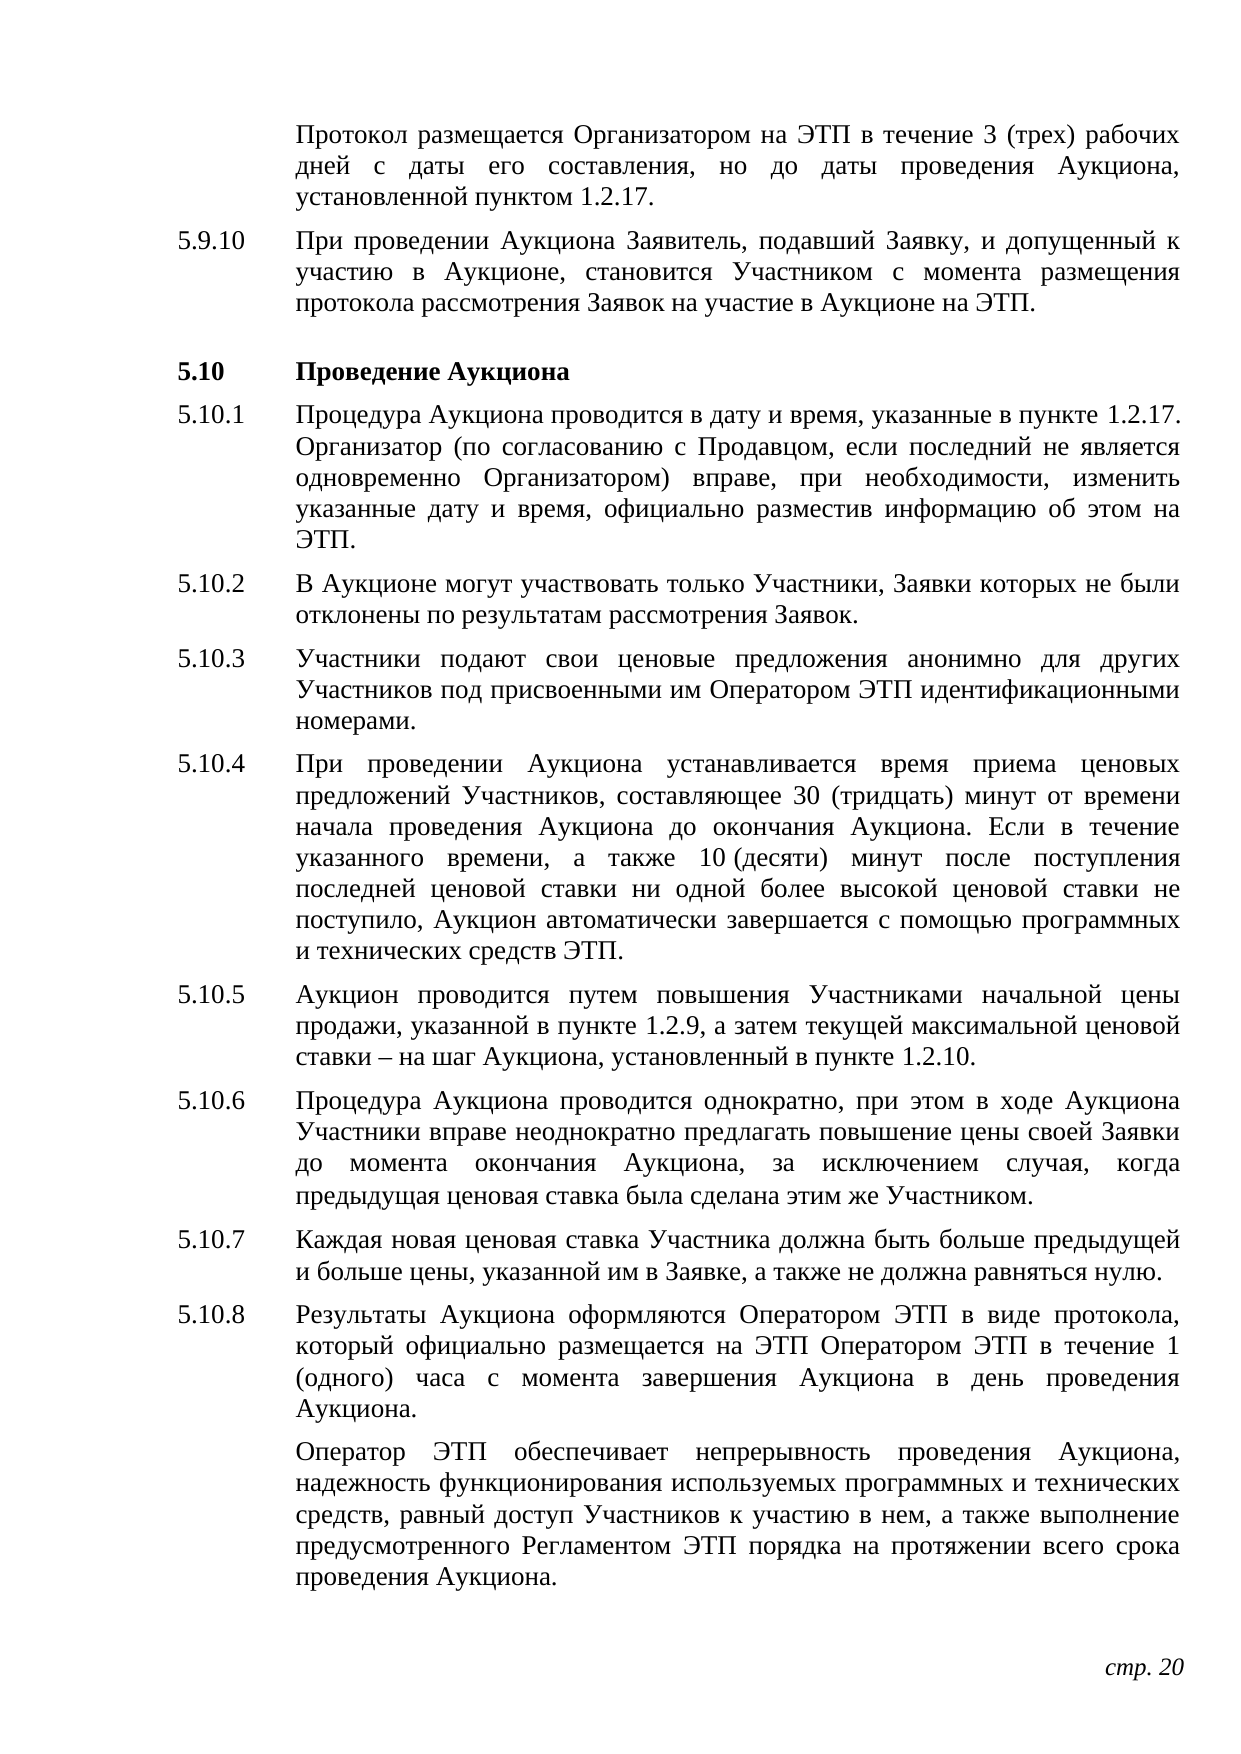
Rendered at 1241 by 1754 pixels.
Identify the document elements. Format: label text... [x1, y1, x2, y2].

text В Аукционе могут участвовать только Участники, Заявки которых не были отклонены по результатам рассмотрения Заявок. [177, 567, 1181, 629]
list Протокол размещается Организатором на ЭТП в течение 3 (трех) рабочих дней с даты его составления, но до даты проведения Аукциона, установленной пунктом 1.2.17. [295, 118, 1181, 212]
text При проведении Аукциона Заявитель, подавший Заявку, и допущенный к участию в Аукционе, становится Участником с момента размещения протокола рассмотрения Заявок на участие в Аукционе на ЭТП. [177, 224, 1181, 317]
list Оператор ЭТП обеспечивает непрерывность проведения Аукциона, надежность функционирования используемых программных и технических средств, равный доступ Участников к участию в нем, а также выполнение предусмотренного Регламентом ЭТП порядка на протяжении всего срока проведения Аукциона. [295, 1435, 1181, 1591]
text Процедура Аукциона проводится в дату и время, указанные в пункте 1.2.17. Организатор (по согласованию с Продавцом, если последний не является одновременно Организатором) вправе, при необходимости, изменить указанные дату и время, официально разместив информацию об этом на ЭТП. [177, 399, 1181, 554]
subtitle Проведение Аукциона [177, 355, 1181, 386]
text Результаты Аукциона оформляются Оператором ЭТП в виде протокола, который официально размещается на ЭТП Оператором ЭТП в течение 1 (одного) часа с момента завершения Аукциона в день проведения Аукциона. [177, 1298, 1181, 1423]
text Аукцион проводится путем повышения Участниками начальной цены продажи, указанной в пункте 1.2.9, а затем текущей максимальной ценовой ставки – на шаг Аукциона, установленный в пункте 1.2.10. [177, 978, 1181, 1072]
text Процедура Аукциона проводится однократно, при этом в ходе Аукциона Участники вправе неоднократно предлагать повышение цены своей Заявки до момента окончания Аукциона, за исключением случая, когда предыдущая ценовая ставка была сделана этим же Участником. [177, 1084, 1181, 1211]
text Каждая новая ценовая ставка Участника должна быть больше предыдущей и больше цены, указанной им в Заявке, а также не должна равняться нулю. [177, 1223, 1181, 1286]
text Участники подают свои ценовые предложения анонимно для других Участников под присвоенными им Оператором ЭТП идентификационными номерами. [177, 642, 1181, 735]
text При проведении Аукциона устанавливается время приема ценовых предложений Участников, составляющее 30 (тридцать) минут от времени начала проведения Аукциона до окончания Аукциона. Если в течение указанного времени, а также 10 (десяти) минут после поступления последней ценовой ставки ни одной более высокой ценовой ставки не поступило, Аукцион автоматически завершается с помощью программных и технических средств ЭТП. [177, 748, 1181, 966]
